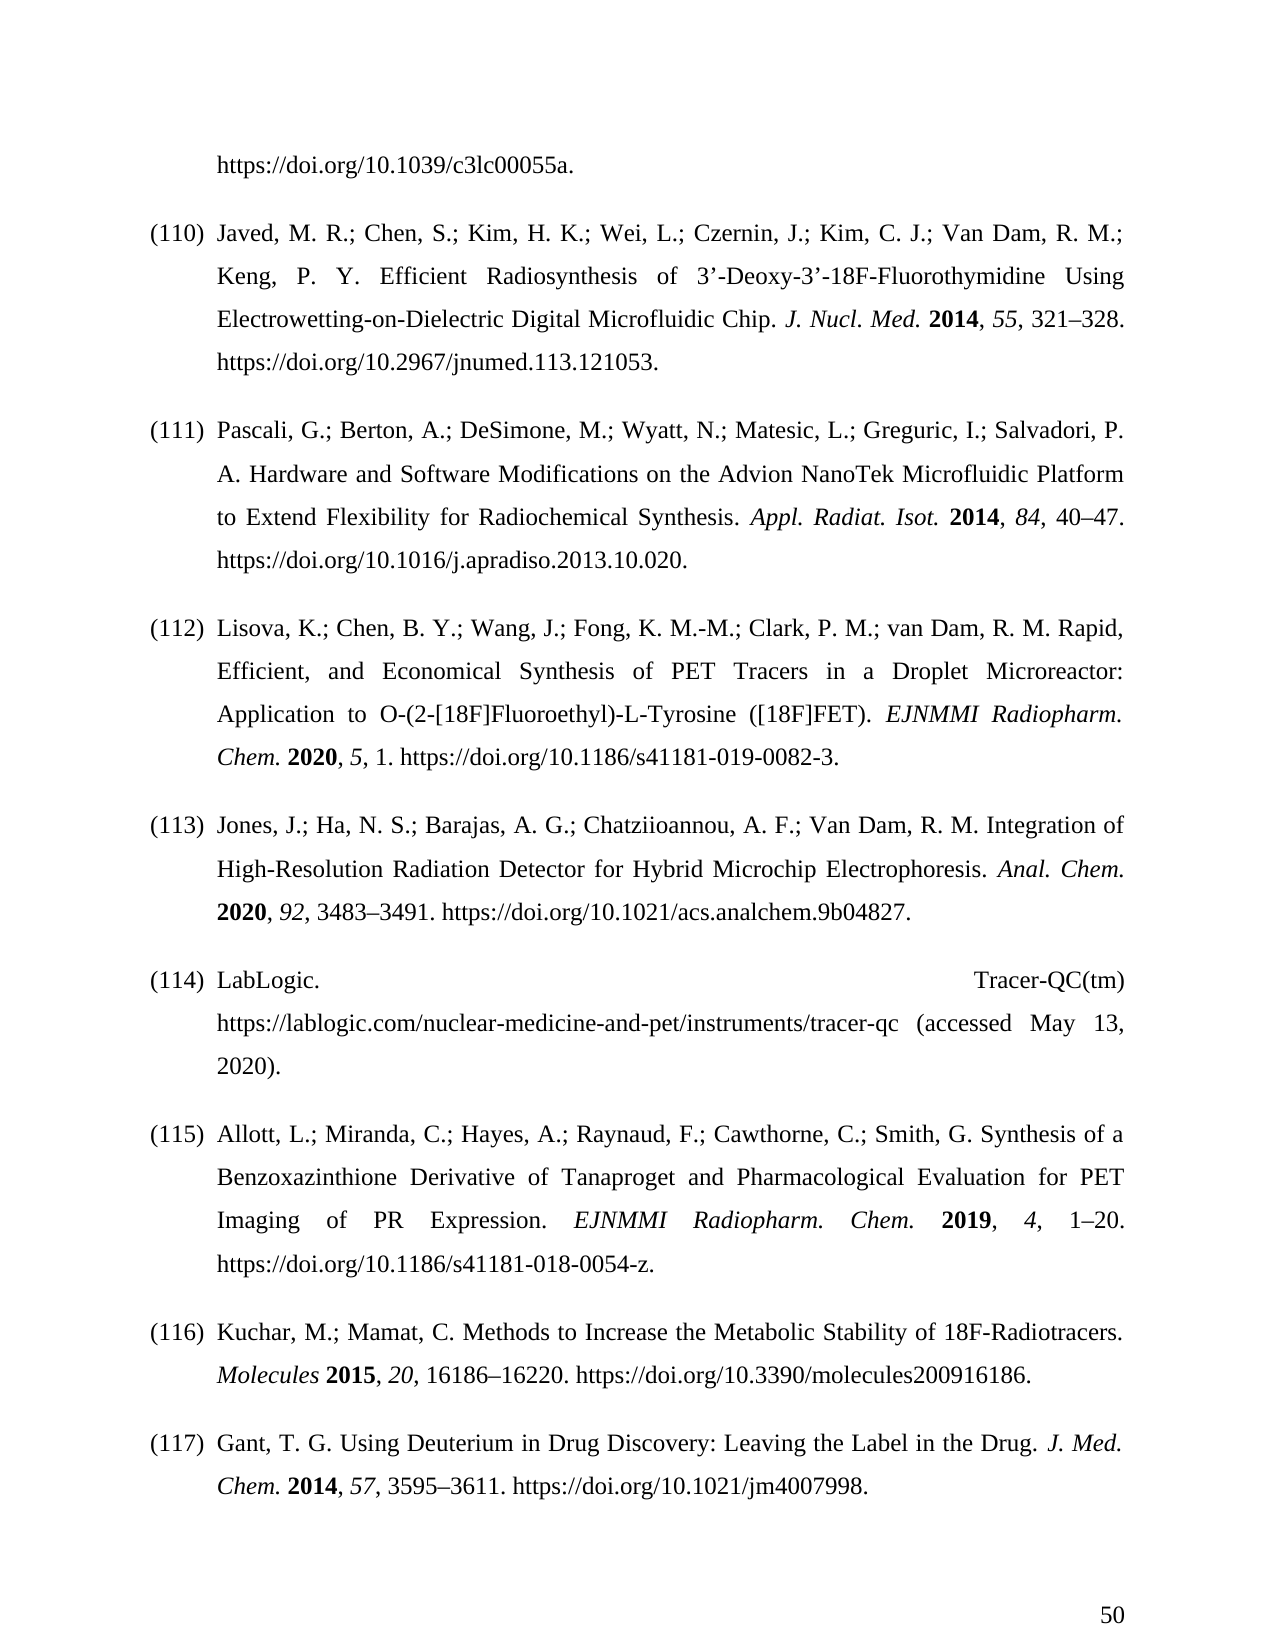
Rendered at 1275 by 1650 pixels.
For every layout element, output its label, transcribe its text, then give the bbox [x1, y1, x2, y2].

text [150, 150, 1125, 179]
text (116) Kuchar, M.; Mamat, C. Methods to Increase the Metabolic Stability of 18F-Radiotracers. Molecules 2015, 20, 16186–16220. https://doi.org/10.3390/molecules200916186. [150, 1317, 1125, 1389]
text (113) Jones, J.; Ha, N. S.; Barajas, A. G.; Chatziioannou, A. F.; Van Dam, R. M. Integration of High-Resolution Radiation Detector for Hybrid Microchip Electrophoresis. Anal. Chem. 2020, 92, 3483–3491. https://doi.org/10.1021/acs.analchem.9b04827. [150, 811, 1125, 926]
text (114) LabLogic. Tracer-QC(tm) https://lablogic.com/nuclear-medicine-and-pet/instruments/tracer-qc (accessed May 13, 2020). [150, 965, 1125, 1080]
text (115) Allott, L.; Miranda, C.; Hayes, A.; Raynaud, F.; Cawthorne, C.; Smith, G. Synthesis of a Benzoxazinthione Derivative of Tanaproget and Pharmacological Evaluation for PET Imaging of PR Expression. EJNMMI Radiopharm. Chem. 2019, 4, 1–20. https://doi.org/10.1186/s41181-018-0054-z. [150, 1119, 1125, 1277]
text (117) Gant, T. G. Using Deuterium in Drug Discovery: Leaving the Label in the Drug. J. Med. Chem. 2014, 57, 3595–3611. https://doi.org/10.1021/jm4007998. [150, 1428, 1125, 1500]
text (112) Lisova, K.; Chen, B. Y.; Wang, J.; Fong, K. M.-M.; Clark, P. M.; van Dam, R. M. Rapid, Efficient, and Economical Synthesis of PET Tracers in a Droplet Microreactor: Application to O-(2-[18F]Fluoroethyl)-L-Tyrosine ([18F]FET). EJNMMI Radiopharm. Chem. 2020, 5, 1. https://doi.org/10.1186/s41181-019-0082-3. [150, 613, 1125, 771]
text (111) Pascali, G.; Berton, A.; DeSimone, M.; Wyatt, N.; Matesic, L.; Greguric, I.; Salvadori, P. A. Hardware and Software Modifications on the Advion NanoTek Microfluidic Platform to Extend Flexibility for Radiochemical Synthesis. Appl. Radiat. Isot. 2014, 84, 40–47. https://doi.org/10.1016/j.apradiso.2013.10.020. [150, 416, 1125, 574]
text (110) Javed, M. R.; Chen, S.; Kim, H. K.; Wei, L.; Czernin, J.; Kim, C. J.; Van Dam, R. M.; Keng, P. Y. Efficient Radiosynthesis of 3’-Deoxy-3’-18F-Fluorothymidine Using Electrowetting-on-Dielectric Digital Microfluidic Chip. J. Nucl. Med. 2014, 55, 321–328. https://doi.org/10.2967/jnumed.113.121053. [150, 218, 1125, 376]
